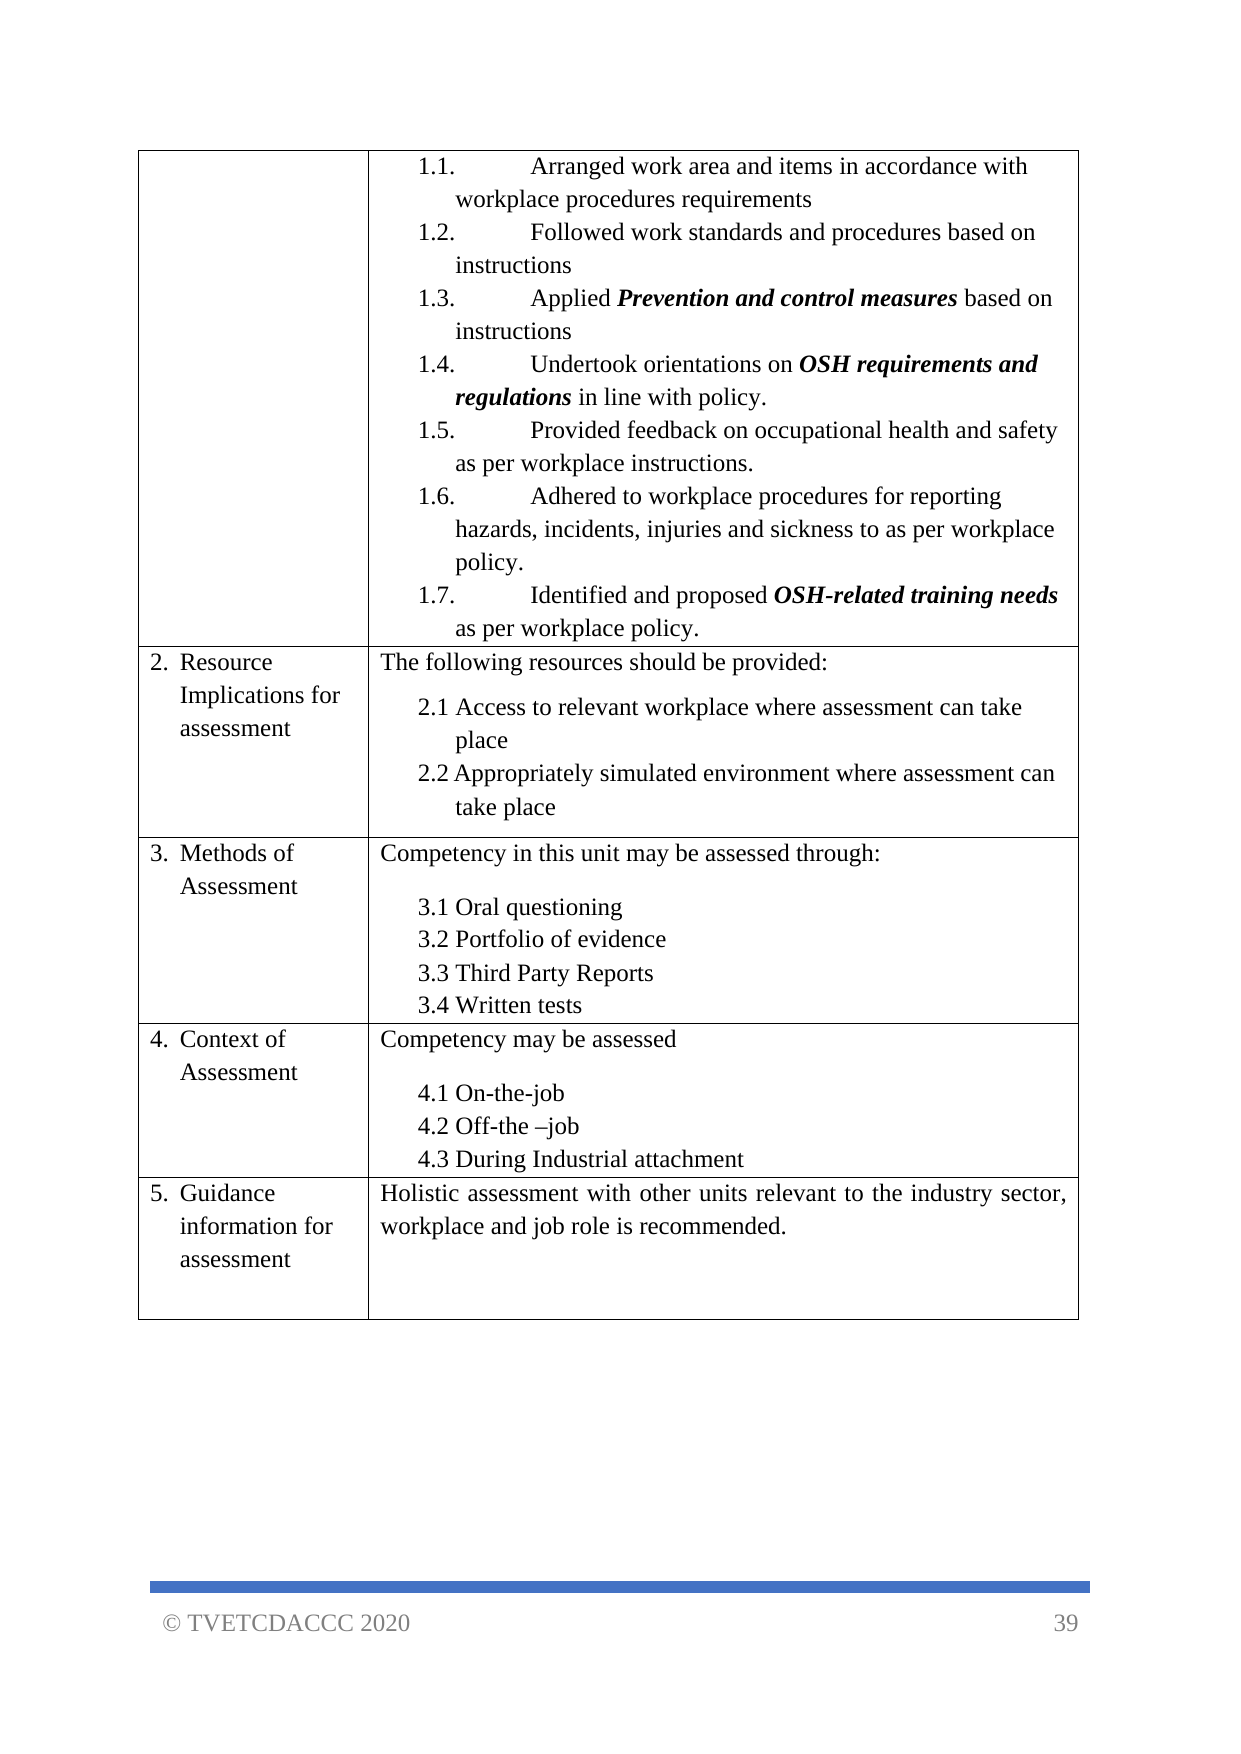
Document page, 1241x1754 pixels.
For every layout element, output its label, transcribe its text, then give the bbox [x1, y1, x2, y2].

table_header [369, 151, 1078, 646]
table_cell Competency in this unit may be assessed through: Oral questioning Portfolio of evidence Third Party Reports Written tests [369, 838, 1078, 1023]
table_cell Context of Assessment [139, 1024, 368, 1177]
table_cell Resource Implications for assessment [139, 647, 368, 837]
table_cell Methods of Assessment [139, 838, 368, 1023]
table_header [139, 151, 368, 646]
table_cell The following resources should be provided: Access to relevant workplace where assessment can take place Appropriately simulated environment where assessment can take place [369, 647, 1078, 837]
table_cell Holistic assessment with other units relevant to the industry sector, workplace and job role is recommended. [369, 1178, 1078, 1318]
table_cell Guidance information for assessment [139, 1178, 368, 1318]
table_cell Competency may be assessed On-the-job Off-the –job During Industrial attachment [369, 1024, 1078, 1177]
